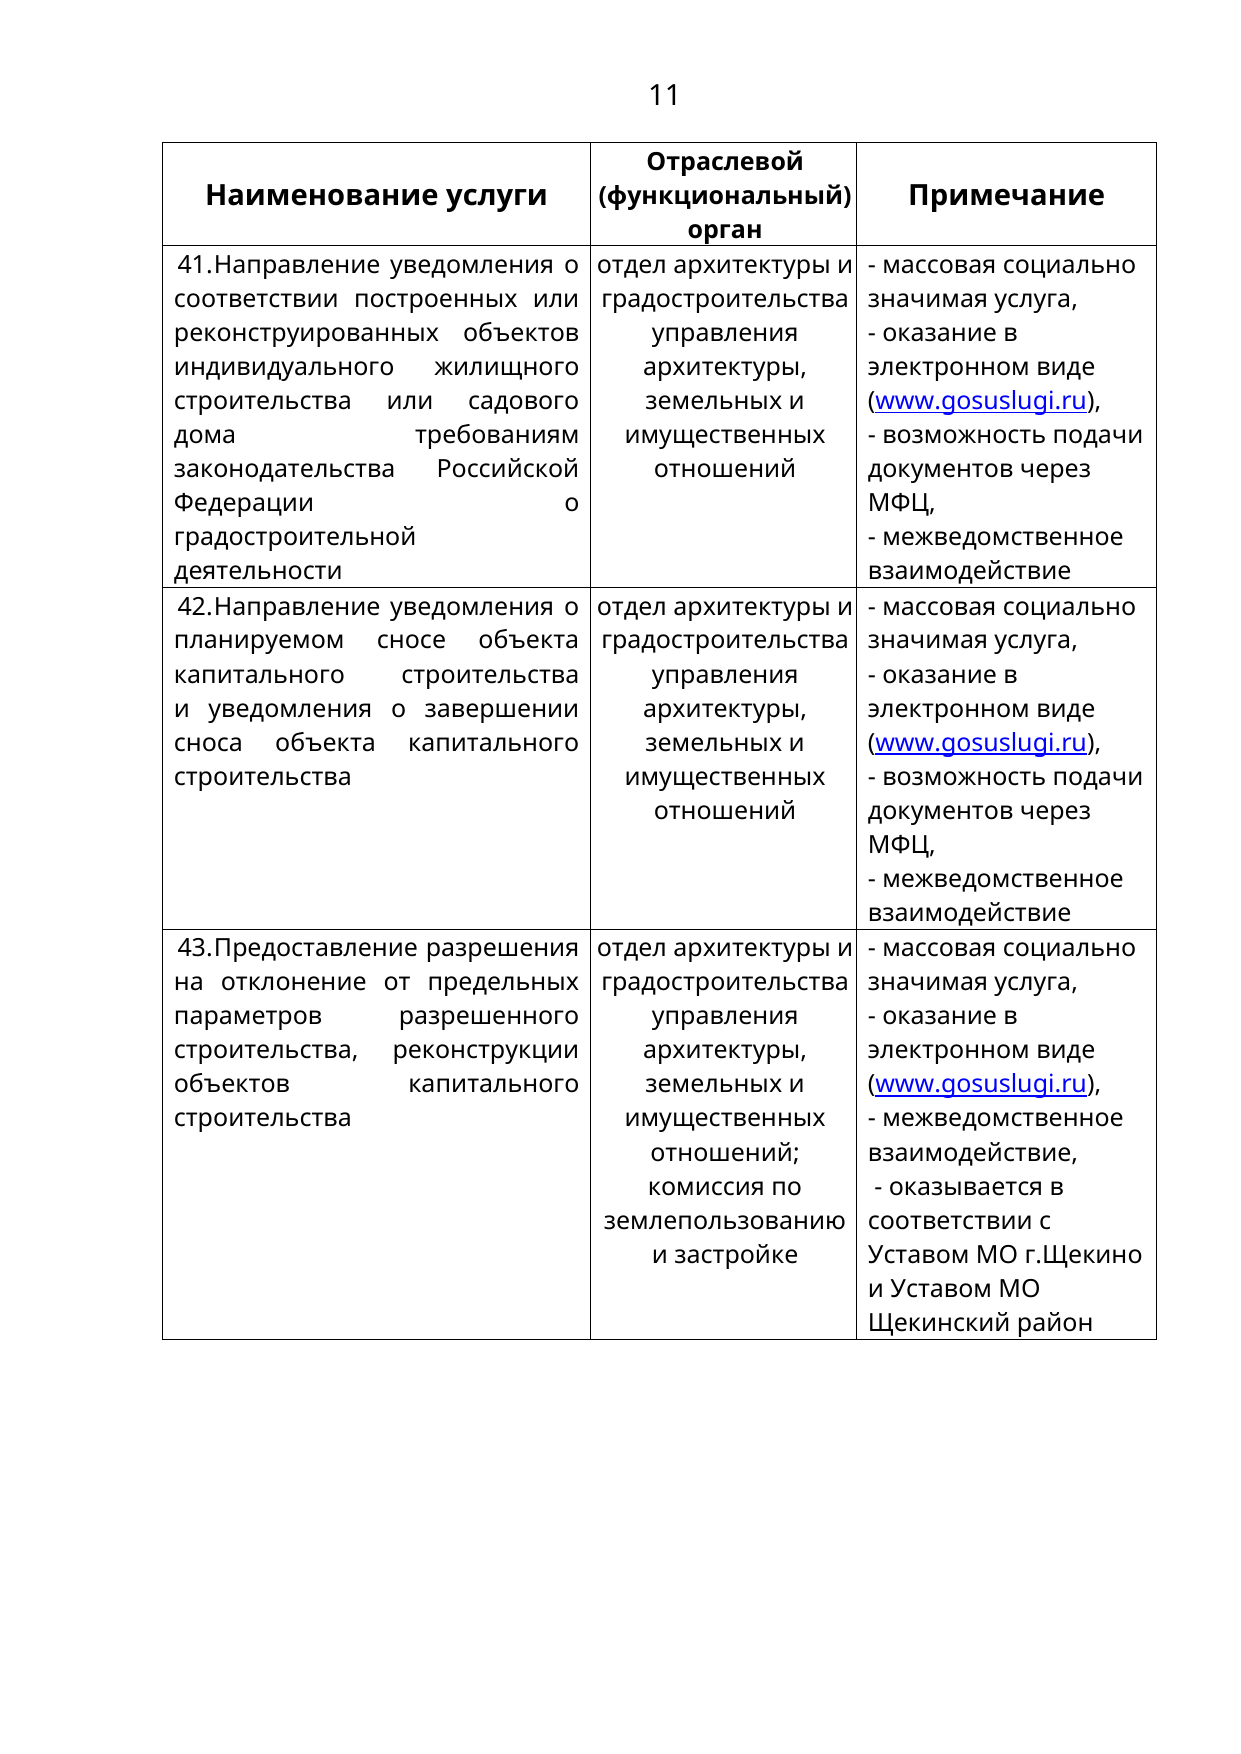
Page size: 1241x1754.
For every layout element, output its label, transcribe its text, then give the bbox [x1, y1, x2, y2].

table_header Наименование услуги [163, 143, 590, 245]
table_cell отдел архитектуры и градостроительства управления архитектуры, земельных и имущественных отношений; комиссия по землепользованию и застройке [591, 930, 856, 1338]
table_cell отдел архитектуры и градостроительства управления архитектуры, земельных и имущественных отношений [591, 588, 856, 929]
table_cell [591, 246, 856, 587]
table_header Отраслевой (функциональный) орган [591, 143, 856, 245]
table_cell Предоставление разрешения на отклонение от предельных параметров разрешенного строительства, реконструкции объектов капитального строительства [163, 930, 590, 1338]
table_cell Направление уведомления о соответствии построенных или реконструированных объектов индивидуального жилищного строительства или садового дома требованиям законодательства Российской Федерации о градостроительной деятельности [163, 246, 590, 587]
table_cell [857, 246, 1156, 587]
table_header Примечание [857, 143, 1156, 245]
table_cell - массовая социально значимая услуга, - оказание в электронном виде (www.gosuslugi.ru), - межведомственное взаимодействие, - оказывается в соответствии с Уставом МО г.Щекино и Уставом МО Щекинский район [857, 930, 1156, 1338]
table_cell Направление уведомления о планируемом сносе объекта капитального строительства и уведомления о завершении сноса объекта капитального строительства [163, 588, 590, 929]
